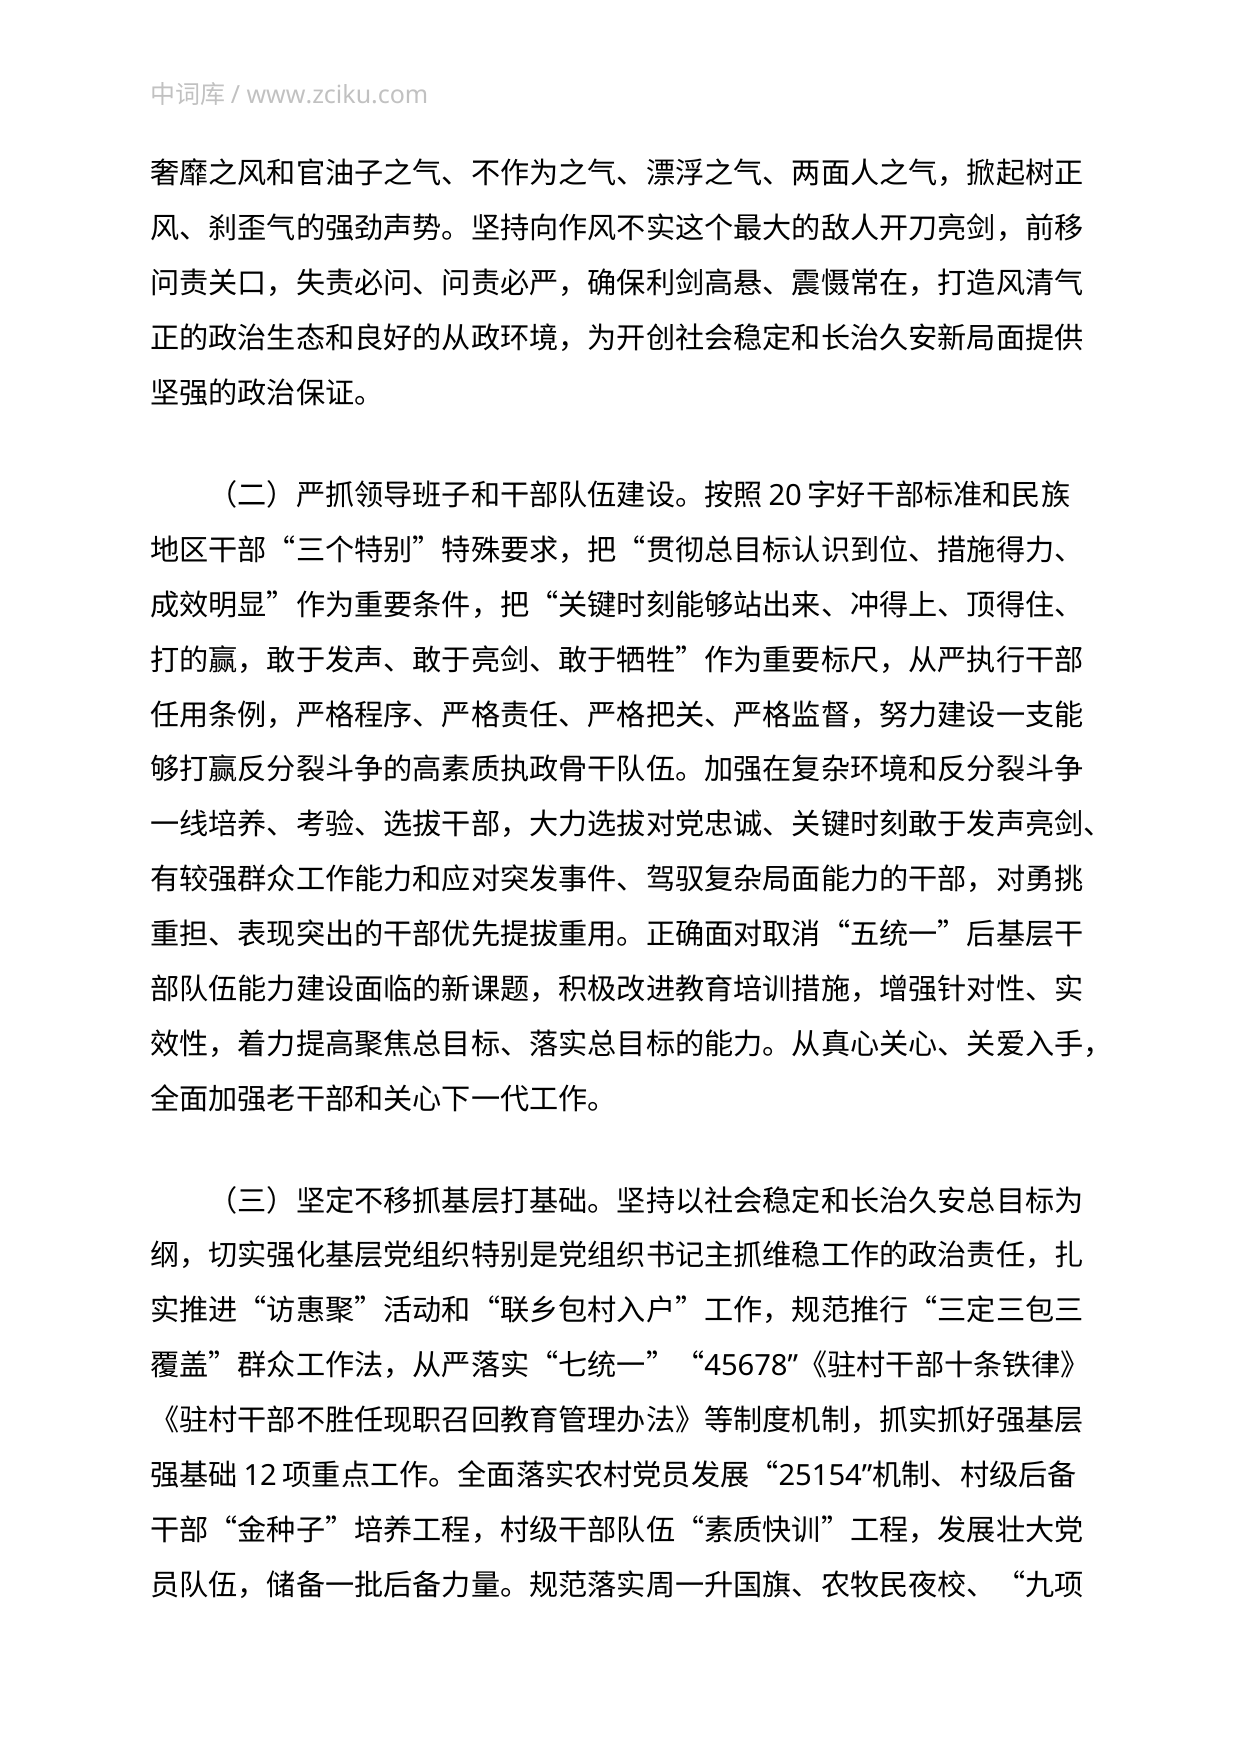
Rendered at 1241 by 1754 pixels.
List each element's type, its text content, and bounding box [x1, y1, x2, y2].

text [150, 150, 1090, 412]
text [150, 1177, 1090, 1604]
text （二）严抓领导班子和干部队伍建设。按照20字好干部标准和民族地区干部“三个特别”特殊要求，把“贯彻总目标认识到位、措施得力、成效明显”作为重要条件，把“关键时刻能够站出来、冲得上、顶得住、打的赢，敢于发声、敢于亮剑、敢于牺牲”作为重要标尺，从严执行干部任用条例，严格程序、严格责任、严格把关、严格监督，努力建设一支能够打赢反分裂斗争的高素质执政骨干队伍。加强在复杂环境和反分裂斗争一线培养、考验、选拔干部，大力选拔对党忠诚、关键时刻敢于发声亮剑、有较强群众工作能力和应对突发事件、驾驭复杂局面能力的干部，对勇挑重担、表现突出的干部优先提拔重用。正确面对取消“五统一”后基层干部队伍能力建设面临的新课题，积极改进教育培训措施，增强针对性、实效性，着力提高聚焦总目标、落实总目标的能力。从真心关心、关爱入手，全面加强老干部和关心下一代工作。 [150, 471, 1090, 1118]
